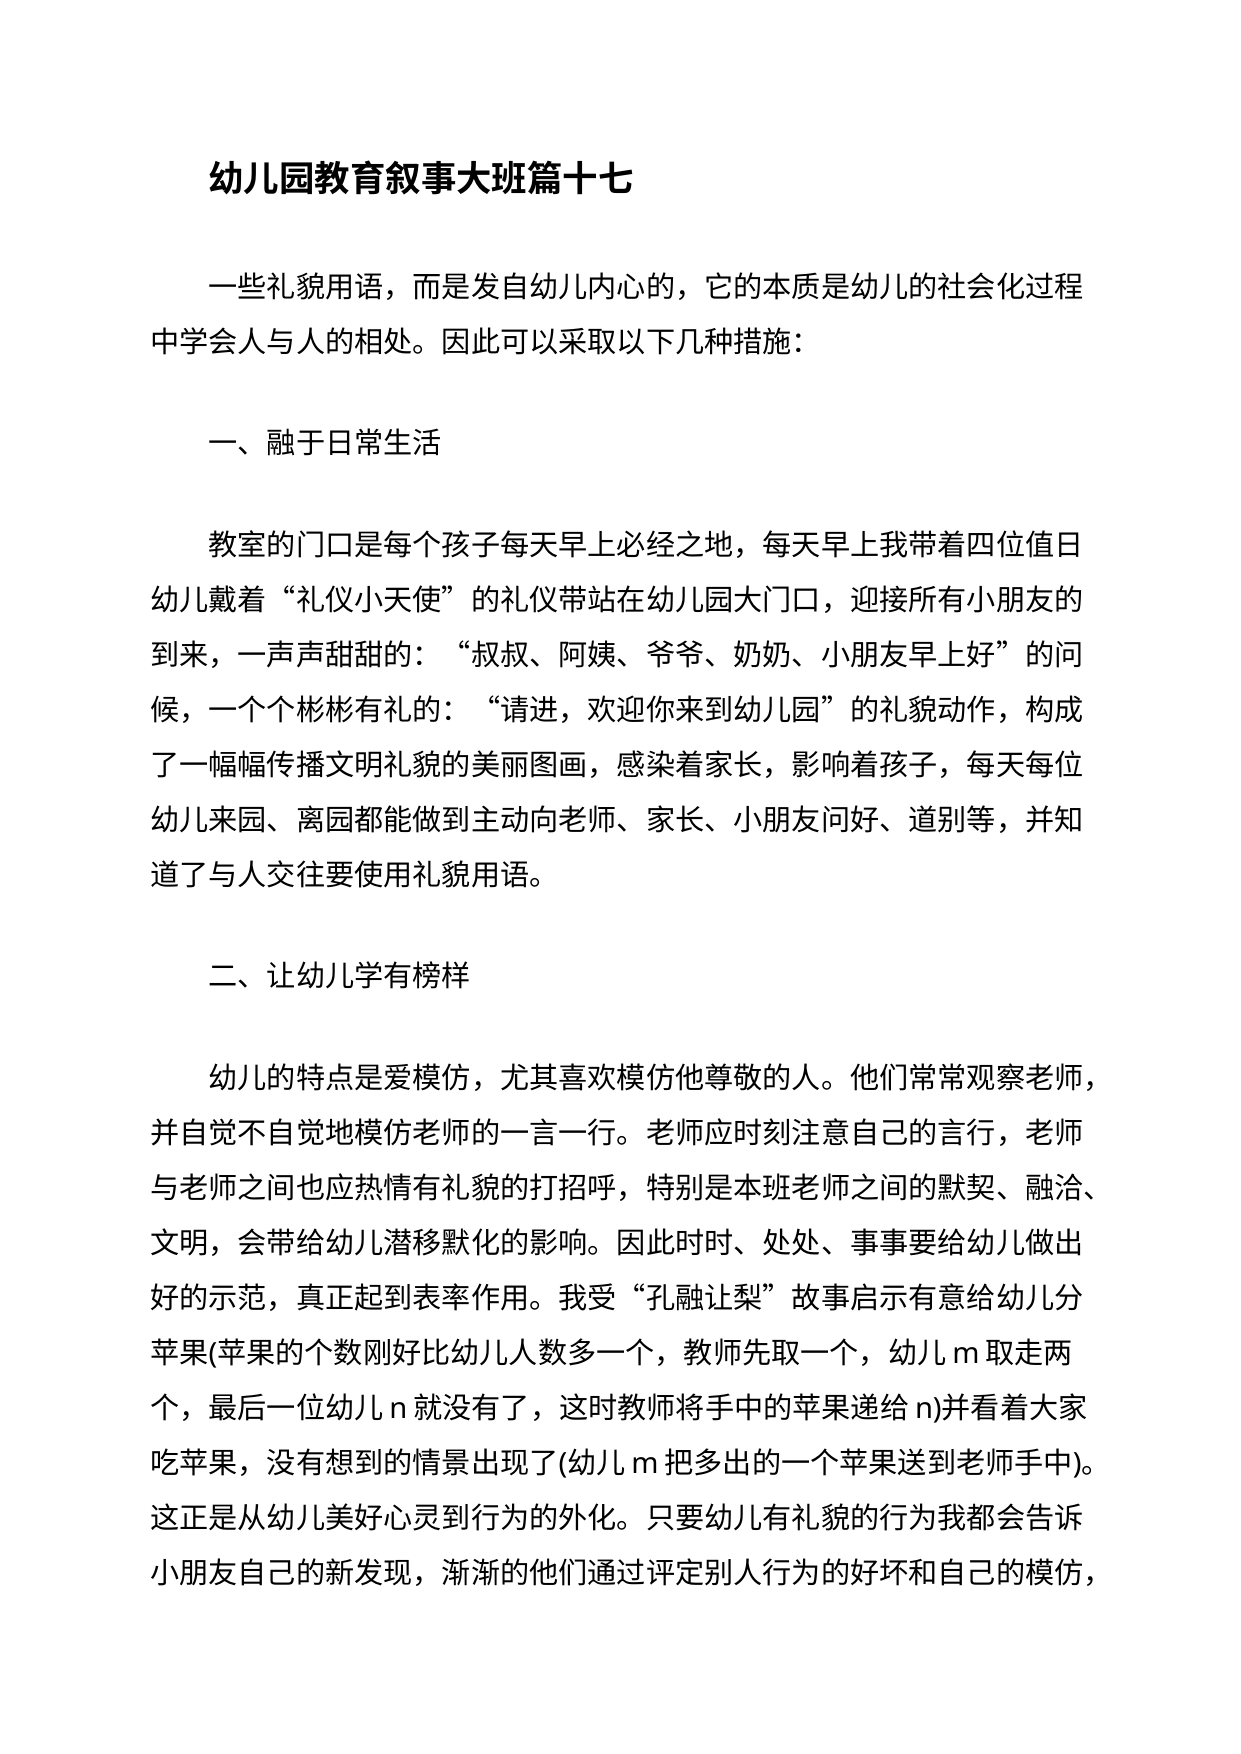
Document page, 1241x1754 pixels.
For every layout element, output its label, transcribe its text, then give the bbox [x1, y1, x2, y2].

text 一些礼貌用语，而是发自幼儿内心的，它的本质是幼儿的社会化过程中学会人与人的相处。因此可以采取以下几种措施： [150, 263, 1090, 361]
text 教室的门口是每个孩子每天早上必经之地，每天早上我带着四位值日幼儿戴着“礼仪小天使”的礼仪带站在幼儿园大门口，迎接所有小朋友的到来，一声声甜甜的：“叔叔、阿姨、爷爷、奶奶、小朋友早上好”的问候，一个个彬彬有礼的：“请进，欢迎你来到幼儿园”的礼貌动作，构成了一幅幅传播文明礼貌的美丽图画，感染着家长，影响着孩子，每天每位幼儿来园、离园都能做到主动向老师、家长、小朋友问好、道别等，并知道了与人交往要使用礼貌用语。 [150, 522, 1090, 893]
text 一、融于日常生活 [150, 420, 1090, 462]
text 幼儿园教育叙事大班篇十七 [150, 150, 1090, 201]
text 二、让幼儿学有榜样 [150, 953, 1090, 995]
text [150, 1055, 1090, 1591]
